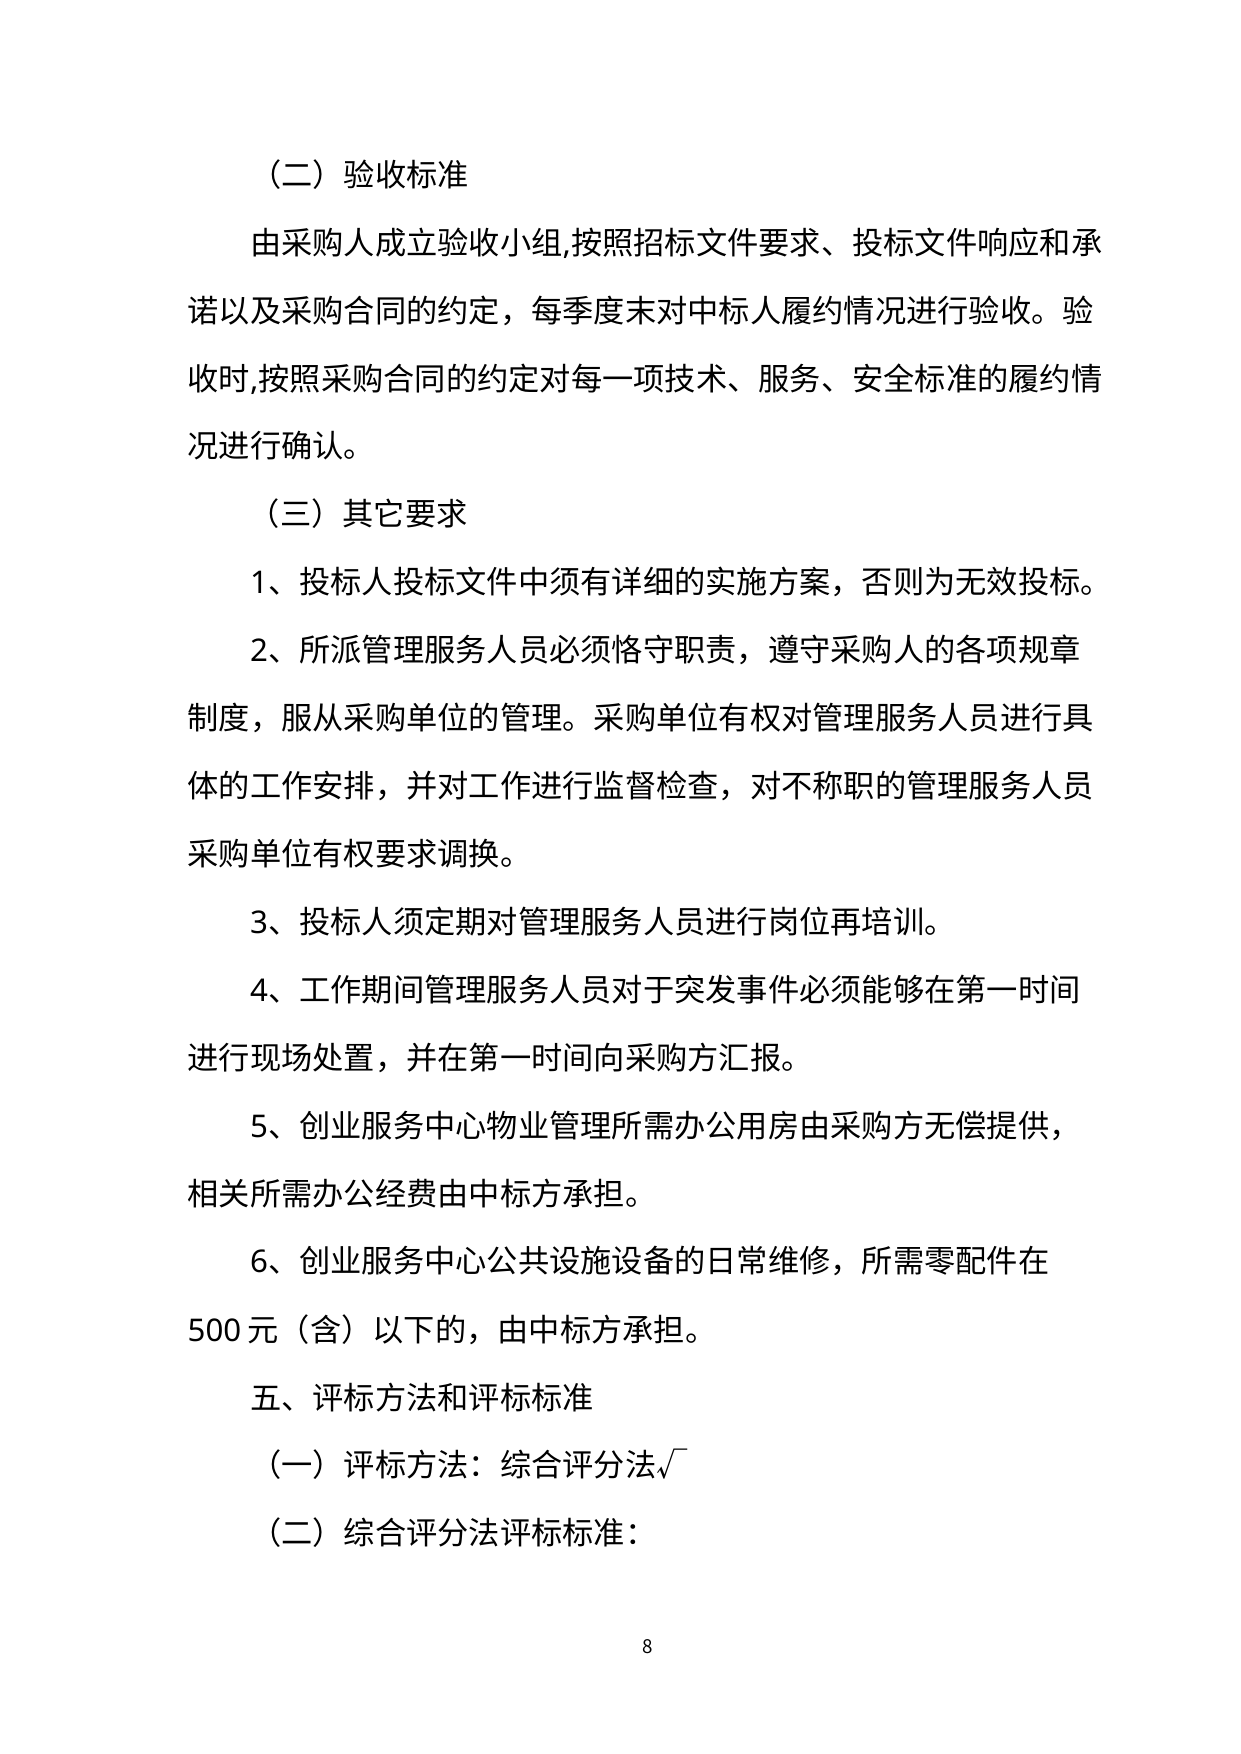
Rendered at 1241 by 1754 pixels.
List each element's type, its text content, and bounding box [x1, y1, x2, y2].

list 4、工作期间管理服务人员对于突发事件必须能够在第一时间进行现场处置，并在第一时间向采购方汇报。 [187, 965, 1107, 1078]
text 五、评标方法和评标标准 [187, 1373, 1107, 1418]
list 3、投标人须定期对管理服务人员进行岗位再培训。 [187, 897, 1107, 942]
text 1、投标人投标文件中须有详细的实施方案，否则为无效投标。 [187, 557, 1107, 603]
text （一）评标方法：综合评分法√ [187, 1441, 1107, 1486]
text （二）综合评分法评标标准： [187, 1508, 1107, 1554]
text 由采购人成立验收小组,按照招标文件要求、投标文件响应和承诺以及采购合同的约定，每季度末对中标人履约情况进行验收。验收时,按照采购合同的约定对每一项技术、服务、安全标准的履约情况进行确认。 [187, 218, 1107, 467]
list 5、创业服务中心物业管理所需办公用房由采购方无偿提供，相关所需办公经费由中标方承担。 [187, 1101, 1107, 1214]
text 2、所派管理服务人员必须恪守职责，遵守采购人的各项规章制度，服从采购单位的管理。采购单位有权对管理服务人员进行具体的工作安排，并对工作进行监督检查，对不称职的管理服务人员采购单位有权要求调换。 [187, 625, 1107, 874]
list 6、创业服务中心公共设施设备的日常维修，所需零配件在500元（含）以下的，由中标方承担。 [187, 1237, 1107, 1350]
text （二）验收标准 [187, 150, 1107, 195]
text （三）其它要求 [187, 489, 1107, 535]
